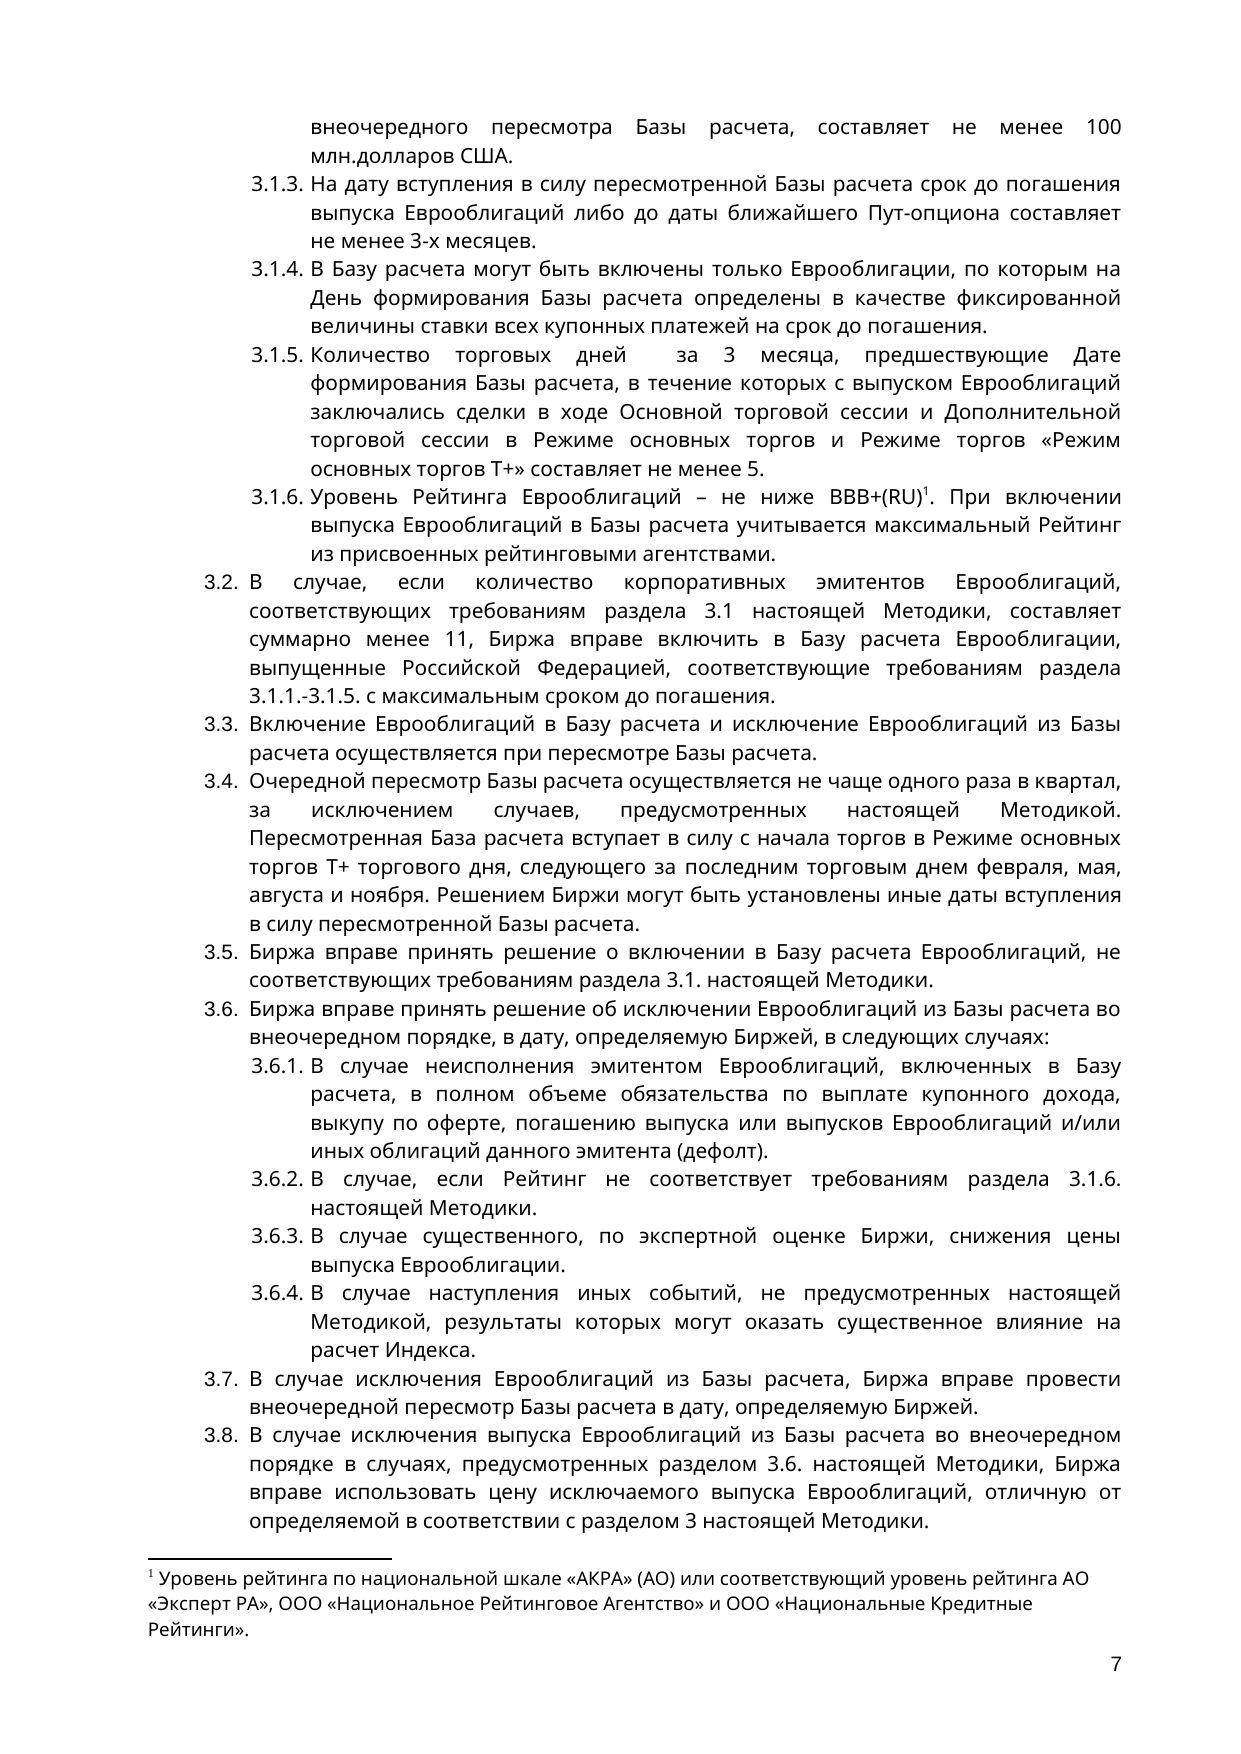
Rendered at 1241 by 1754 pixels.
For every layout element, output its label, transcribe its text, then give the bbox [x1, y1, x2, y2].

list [251, 112, 1122, 169]
list Очередной пересмотр Базы расчета осуществляется не чаще одного раза в квартал, за исключением случаев, предусмотренных настоящей Методикой. Пересмотренная База расчета вступает в силу с начала торгов в Режиме основных торгов T+ торгового дня, следующего за последним торговым днем февраля, мая, августа и ноября. Решением Биржи могут быть установлены иные даты вступления в силу пересмотренной Базы расчета. [204, 766, 1122, 937]
list Количество торговых дней за 3 месяца, предшествующие Дате формирования Базы расчета, в течение которых с выпуском Еврооблигаций заключались сделки в ходе Основной торговой сессии и Дополнительной торговой сессии в Режиме основных торгов и Режиме торгов «Режим основных торгов T+» составляет не менее 5. [251, 340, 1122, 482]
list Включение Еврооблигаций в Базу расчета и исключение Еврооблигаций из Базы расчета осуществляется при пересмотре Базы расчета. [204, 709, 1122, 766]
list В случае наступления иных событий, не предусмотренных настоящей Методикой, результаты которых могут оказать существенное влияние на расчет Индекса. [251, 1278, 1122, 1364]
list В случае существенного, по экспертной оценке Биржи, снижения цены выпуска Еврооблигации. [251, 1221, 1122, 1278]
list В случае исключения Еврооблигаций из Базы расчета, Биржа вправе провести внеочередной пересмотр Базы расчета в дату, определяемую Биржей. [204, 1364, 1122, 1421]
list Уровень Рейтинга Еврооблигаций – не ниже BBB+(RU). При включении выпуска Еврооблигаций в Базы расчета учитывается максимальный Рейтинг из присвоенных рейтинговыми агентствами. [251, 482, 1122, 567]
list В случае, если Рейтинг не соответствует требованиям раздела 3.1.6. настоящей Методики. [251, 1164, 1122, 1221]
list Биржа вправе принять решение об исключении Еврооблигаций из Базы расчета во внеочередном порядке, в дату, определяемую Биржей, в следующих случаях: [204, 994, 1122, 1051]
list В Базу расчета могут быть включены только Еврооблигации, по которым на День формирования Базы расчета определены в качестве фиксированной величины ставки всех купонных платежей на срок до погашения. [251, 254, 1122, 340]
list В случае, если количество корпоративных эмитентов Еврооблигаций, соответствующих требованиям раздела 3.1 настоящей Методики, составляет суммарно менее 11, Биржа вправе включить в Базу расчета Еврооблигации, выпущенные Российской Федерацией, соответствующие требованиям раздела 3.1.1.-3.1.5. с максимальным сроком до погашения. [204, 567, 1122, 709]
list Биржа вправе принять решение о включении в Базу расчета Еврооблигаций, не соответствующих требованиям раздела 3.1. настоящей Методики. [204, 937, 1122, 994]
list На дату вступления в силу пересмотренной Базы расчета срок до погашения выпуска Еврооблигаций либо до даты ближайшего Пут-опциона составляет не менее 3-х месяцев. [251, 169, 1122, 254]
list В случае исключения выпуска Еврооблигаций из Базы расчета во внеочередном порядке в случаях, предусмотренных разделом 3.6. настоящей Методики, Биржа вправе использовать цену исключаемого выпуска Еврооблигаций, отличную от определяемой в соответствии с разделом 3 настоящей Методики. [204, 1421, 1122, 1534]
list В случае неисполнения эмитентом Еврооблигаций, включенных в Базу расчета, в полном объеме обязательства по выплате купонного дохода, выкупу по оферте, погашению выпуска или выпусков Еврооблигаций и/или иных облигаций данного эмитента (дефолт). [251, 1051, 1122, 1164]
